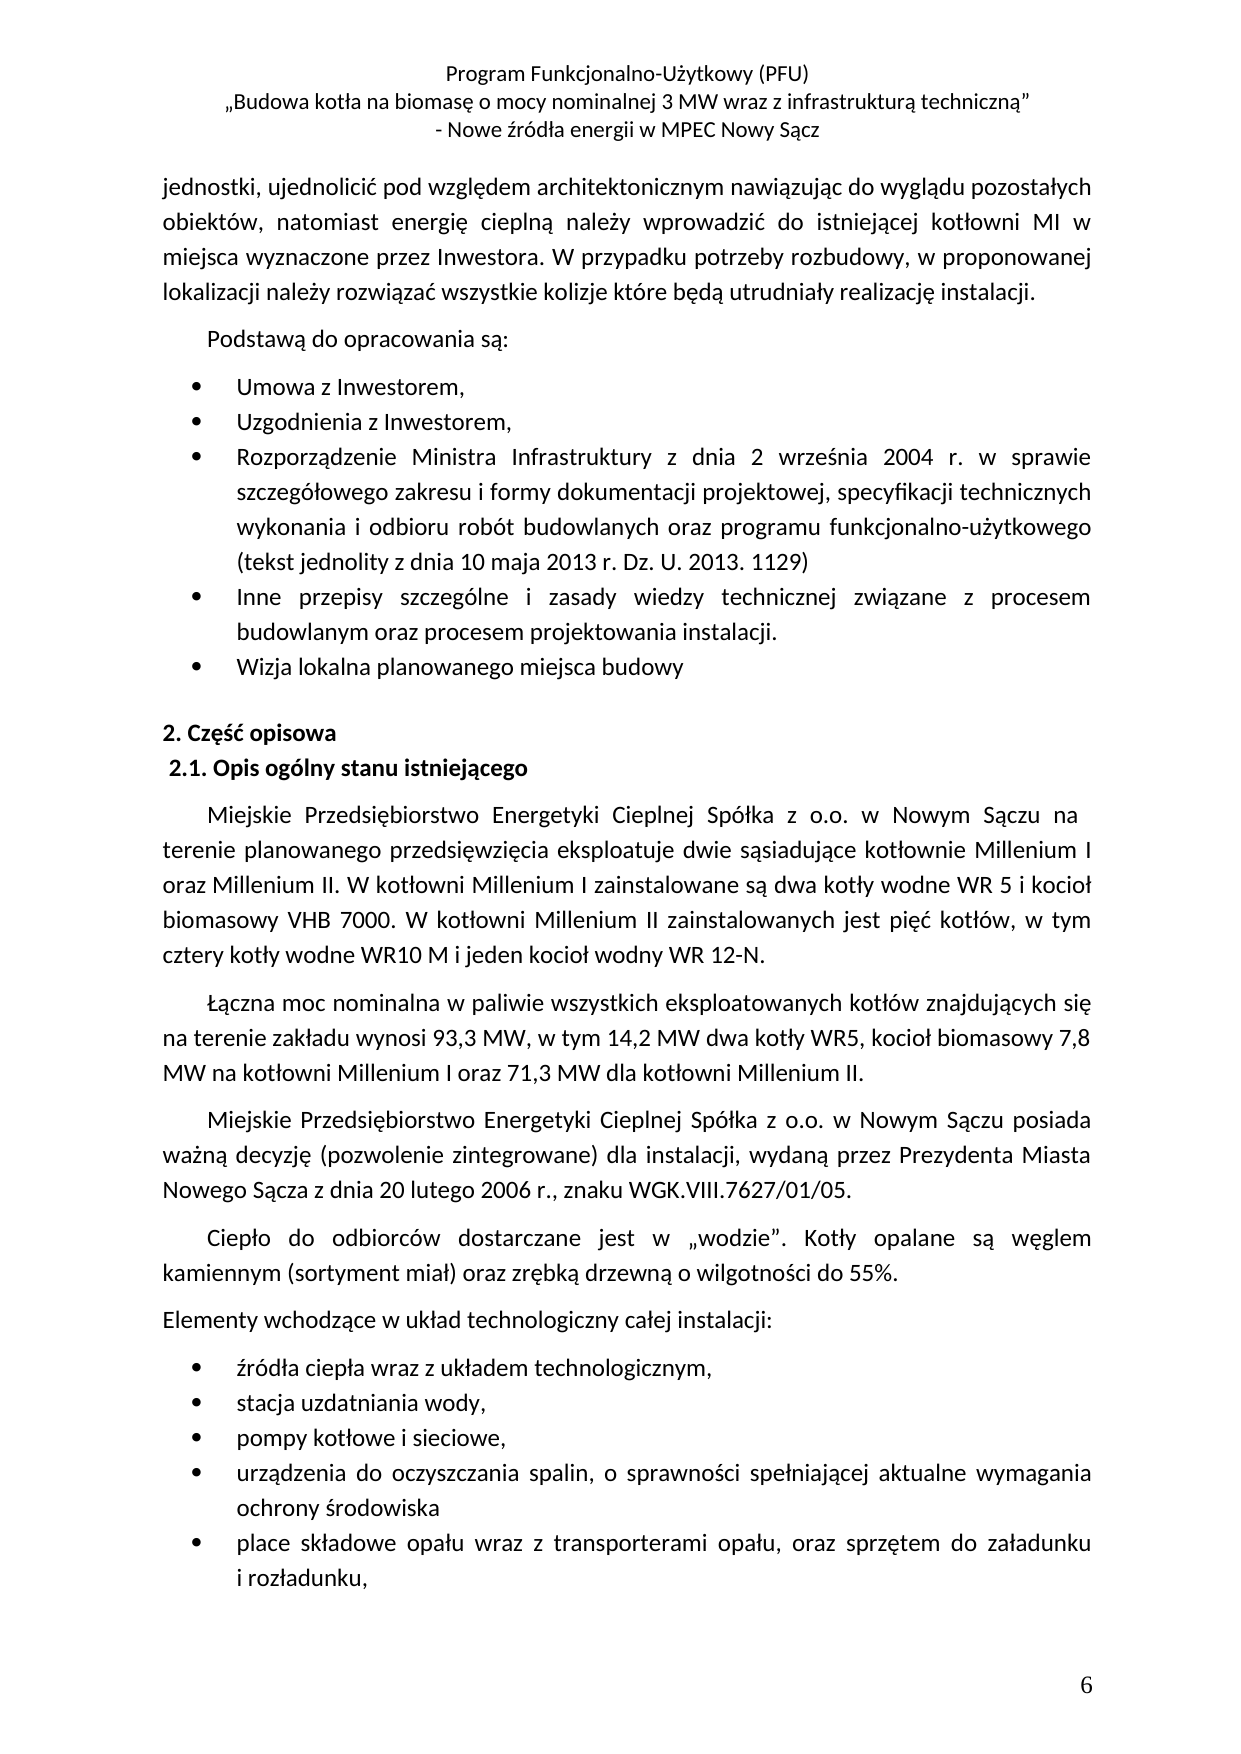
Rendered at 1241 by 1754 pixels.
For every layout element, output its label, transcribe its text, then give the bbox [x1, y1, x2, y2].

text Podstawą do opracowania są: [162, 324, 1093, 354]
list Część opisowa [162, 717, 1093, 747]
list Uzgodnienia z Inwestorem, [192, 406, 1093, 437]
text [162, 171, 1093, 307]
list place składowe opału wraz z transporterami opału, oraz sprzętem do załadunku i rozładunku, [192, 1527, 1093, 1592]
text Ciepło do odbiorców dostarczane jest w „wodzie”. Kotły opalane są węglem kamiennym (sortyment miał) oraz zrębką drzewną o wilgotności do 55%. [162, 1222, 1093, 1287]
list stacja uzdatniania wody, [192, 1387, 1093, 1417]
list Opis ogólny stanu istniejącego [168, 752, 1093, 782]
text Miejskie Przedsiębiorstwo Energetyki Cieplnej Spółka z o.o. w Nowym Sączu na terenie planowanego przedsięwzięcia eksploatuje dwie sąsiadujące kotłownie Millenium I oraz Millenium II. W kotłowni Millenium I zainstalowane są dwa kotły wodne WR 5 i kocioł biomasowy VHB 7000. W kotłowni Millenium II zainstalowanych jest pięć kotłów, w tym cztery kotły wodne WR10 M i jeden kocioł wodny WR 12-N. [162, 799, 1093, 970]
text Miejskie Przedsiębiorstwo Energetyki Cieplnej Spółka z o.o. w Nowym Sączu posiada ważną decyzję (pozwolenie zintegrowane) dla instalacji, wydaną przez Prezydenta Miasta Nowego Sącza z dnia 20 lutego 2006 r., znaku WGK.VIII.7627/01/05. [162, 1104, 1093, 1205]
list Rozporządzenie Ministra Infrastruktury z dnia 2 września 2004 r. w sprawie szczegółowego zakresu i formy dokumentacji projektowej, specyfikacji technicznych wykonania i odbioru robót budowlanych oraz programu funkcjonalno-użytkowego (tekst jednolity z dnia 10 maja 2013 r. Dz. U. 2013. 1129) [192, 441, 1093, 577]
list urządzenia do oczyszczania spalin, o sprawności spełniającej aktualne wymagania ochrony środowiska [192, 1457, 1093, 1522]
text Elementy wchodzące w układ technologiczny całej instalacji: [162, 1304, 1093, 1335]
list pompy kotłowe i sieciowe, [192, 1422, 1093, 1452]
text Łączna moc nominalna w paliwie wszystkich eksploatowanych kotłów znajdujących się na terenie zakładu wynosi 93,3 MW, w tym 14,2 MW dwa kotły WR5, kocioł biomasowy 7,8 MW na kotłowni Millenium I oraz 71,3 MW dla kotłowni Millenium II. [162, 987, 1093, 1087]
list Wizja lokalna planowanego miejsca budowy [192, 651, 1093, 682]
list źródła ciepła wraz z układem technologicznym, [192, 1352, 1093, 1382]
list Inne przepisy szczególne i zasady wiedzy technicznej związane z procesem budowlanym oraz procesem projektowania instalacji. [192, 581, 1093, 647]
list Umowa z Inwestorem, [192, 371, 1093, 402]
